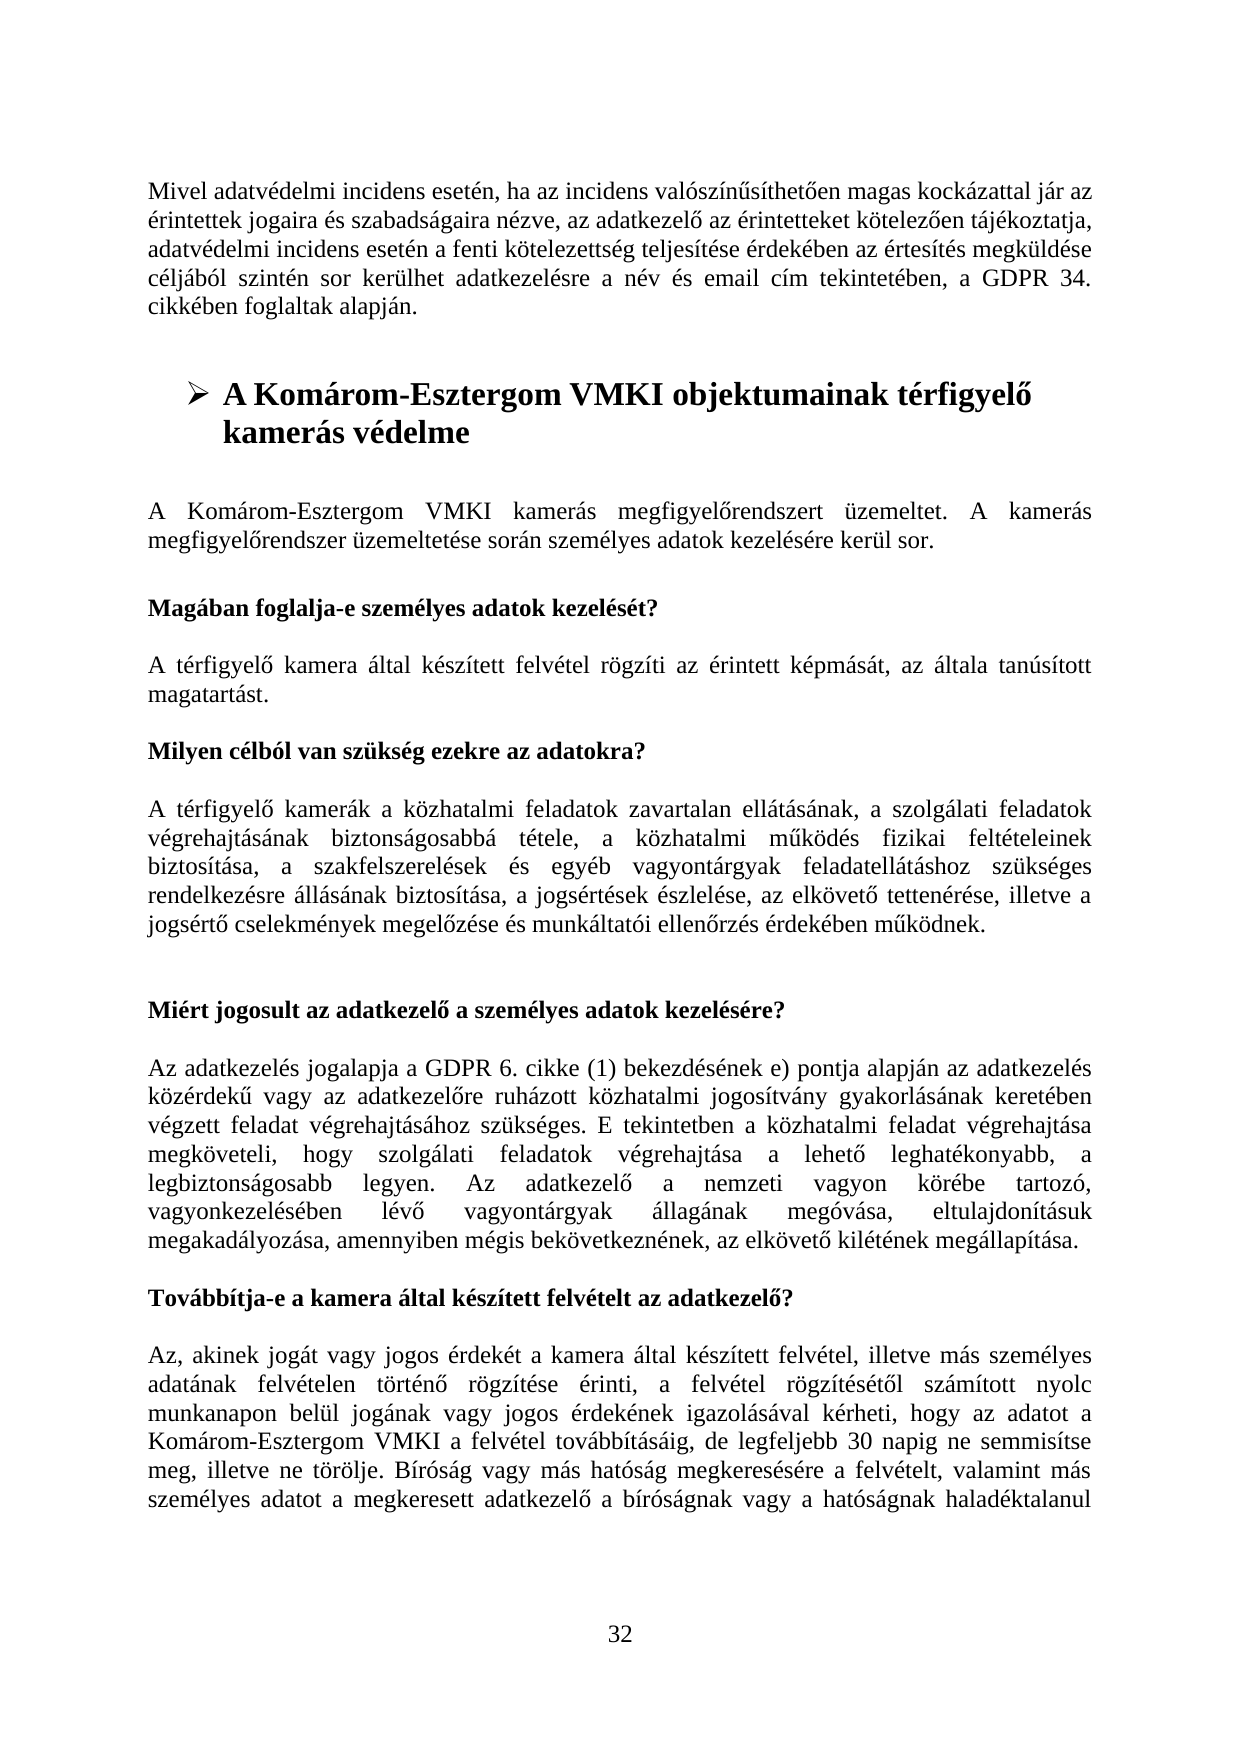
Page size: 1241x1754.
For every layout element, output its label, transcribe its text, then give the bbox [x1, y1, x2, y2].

text Az adatkezelés jogalapja a GDPR 6. cikke (1) bekezdésének e) pontja alapján az adatkezelés közérdekű vagy az adatkezelőre ruházott közhatalmi jogosítvány gyakorlásának keretében végzett feladat végrehajtásához szükséges. E tekintetben a közhatalmi feladat végrehajtása megköveteli, hogy szolgálati feladatok végrehajtása a lehető leghatékonyabb, a legbiztonságosabb legyen. Az adatkezelő a nemzeti vagyon körébe tartozó, vagyonkezelésében lévő vagyontárgyak állagának megóvása, eltulajdonításuk megakadályozása, amennyiben mégis bekövetkeznének, az elkövető kilétének megállapítása. [148, 1053, 1093, 1254]
text A Komárom-Esztergom VMKI kamerás megfigyelőrendszert üzemeltet. A kamerás megfigyelőrendszer üzemeltetése során személyes adatok kezelésére kerül sor. [148, 496, 1093, 553]
text A térfigyelő kamera által készített felvétel rögzíti az érintett képmását, az általa tanúsított magatartást. [148, 650, 1093, 708]
subtitle A Komárom-Esztergom VMKI objektumainak térfigyelő kamerás védelme [185, 374, 1093, 451]
text Továbbítja-e a kamera által készített felvételt az adatkezelő? [148, 1283, 1093, 1311]
text Miért jogosult az adatkezelő a személyes adatok kezelésére? [148, 995, 1093, 1024]
text Mivel adatvédelmi incidens esetén, ha az incidens valószínűsíthetően magas kockázattal jár az érintettek jogaira és szabadságaira nézve, az adatkezelő az érintetteket kötelezően tájékoztatja, adatvédelmi incidens esetén a fenti kötelezettség teljesítése érdekében az értesítés megküldése céljából szintén sor kerülhet adatkezelésre a név és email cím tekintetében, a GDPR 34. cikkében foglaltak alapján. [148, 176, 1093, 320]
text Magában foglalja-e személyes adatok kezelését? [148, 593, 1093, 621]
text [148, 1340, 1093, 1513]
text A térfigyelő kamerák a közhatalmi feladatok zavartalan ellátásának, a szolgálati feladatok végrehajtásának biztonságosabbá tétele, a közhatalmi működés fizikai feltételeinek biztosítása, a szakfelszerelések és egyéb vagyontárgyak feladatellátáshoz szükséges rendelkezésre állásának biztosítása, a jogsértések észlelése, az elkövető tettenérése, illetve a jogsértő cselekmények megelőzése és munkáltatói ellenőrzés érdekében működnek. [148, 794, 1093, 938]
text Milyen célból van szükség ezekre az adatokra? [148, 736, 1093, 765]
